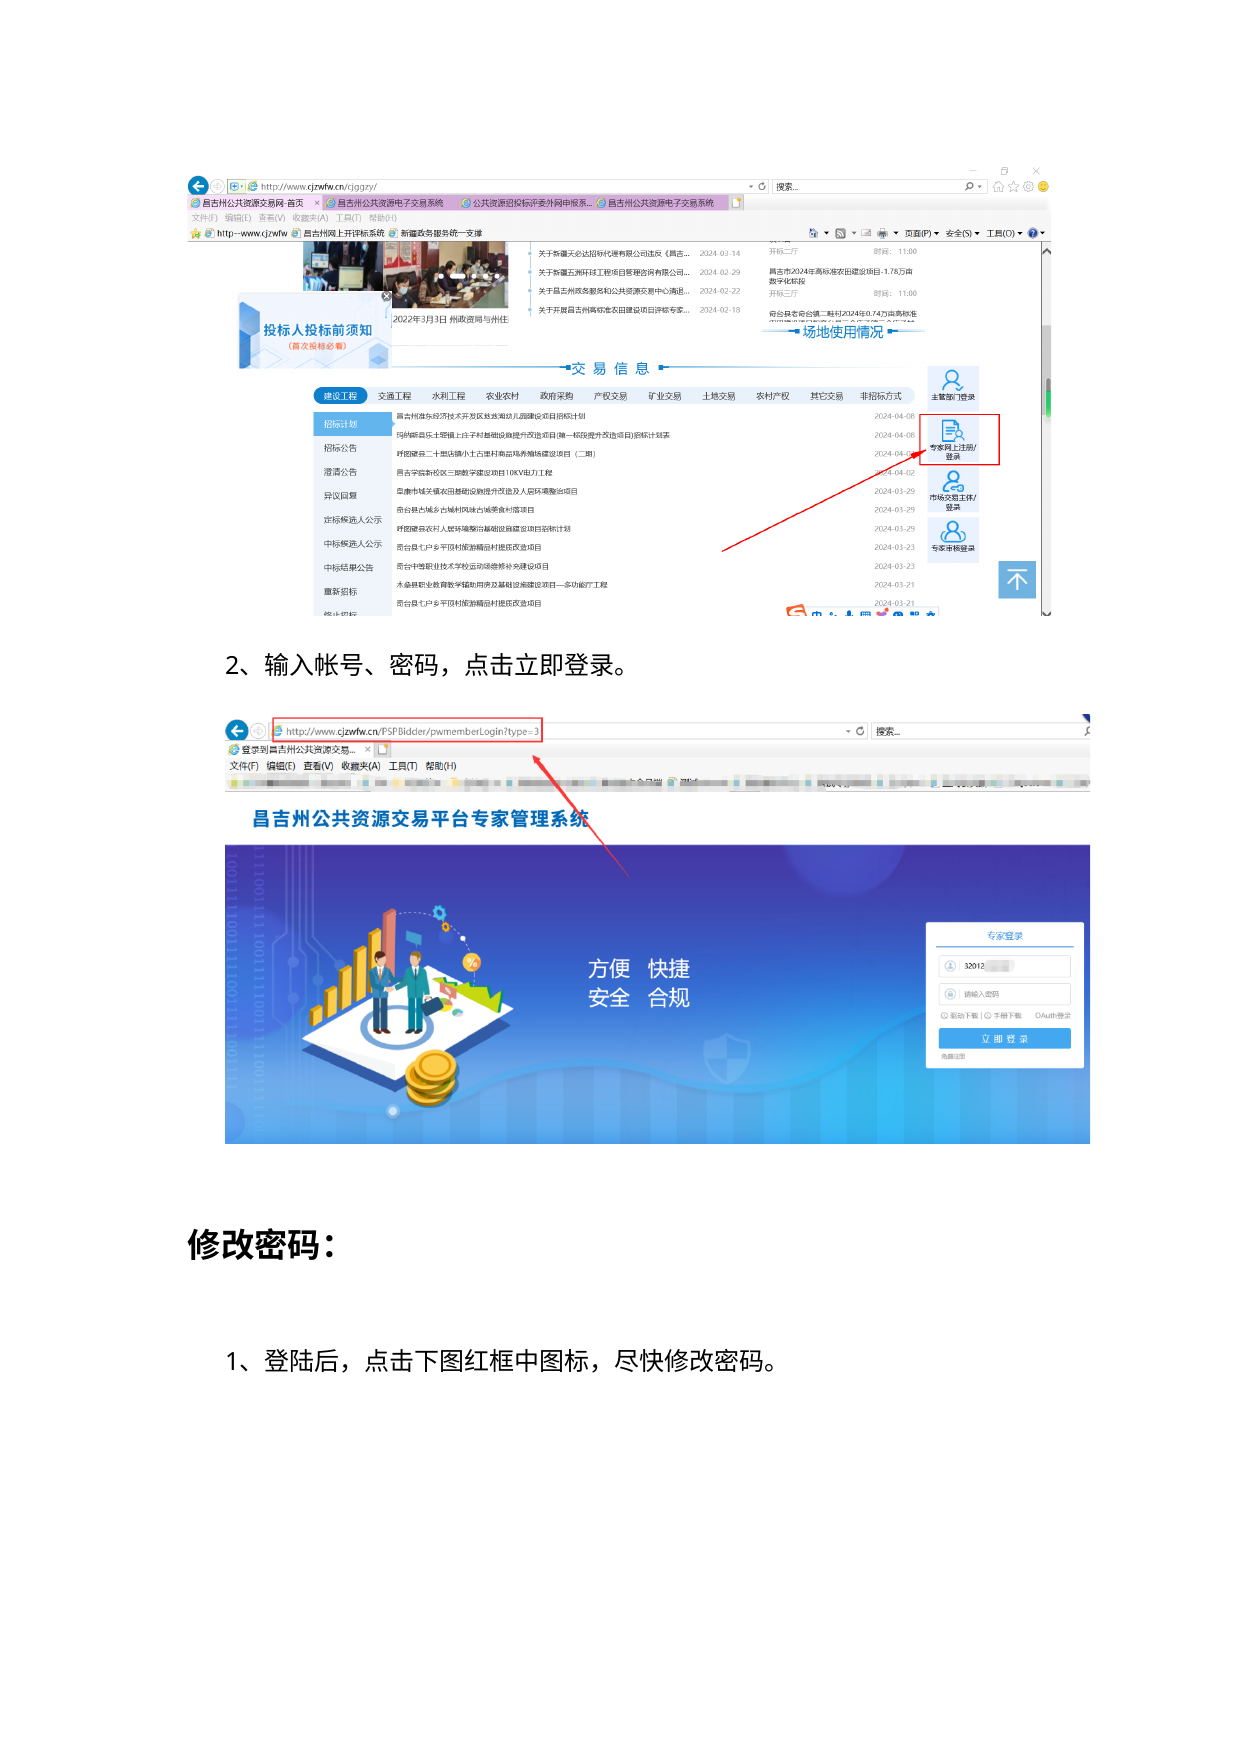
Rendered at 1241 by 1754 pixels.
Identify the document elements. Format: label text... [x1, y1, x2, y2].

subtitle 修改密码： [187, 1211, 1053, 1276]
text 1、登陆后，点击下图红框中图标，尽快修改密码。 [187, 1327, 1053, 1392]
picture [232, 726, 243, 736]
text 2、输入帐号、密码，点击立即登录。 [187, 631, 1053, 696]
picture [225, 714, 1091, 1144]
picture [187, 162, 1052, 616]
picture [194, 184, 203, 189]
